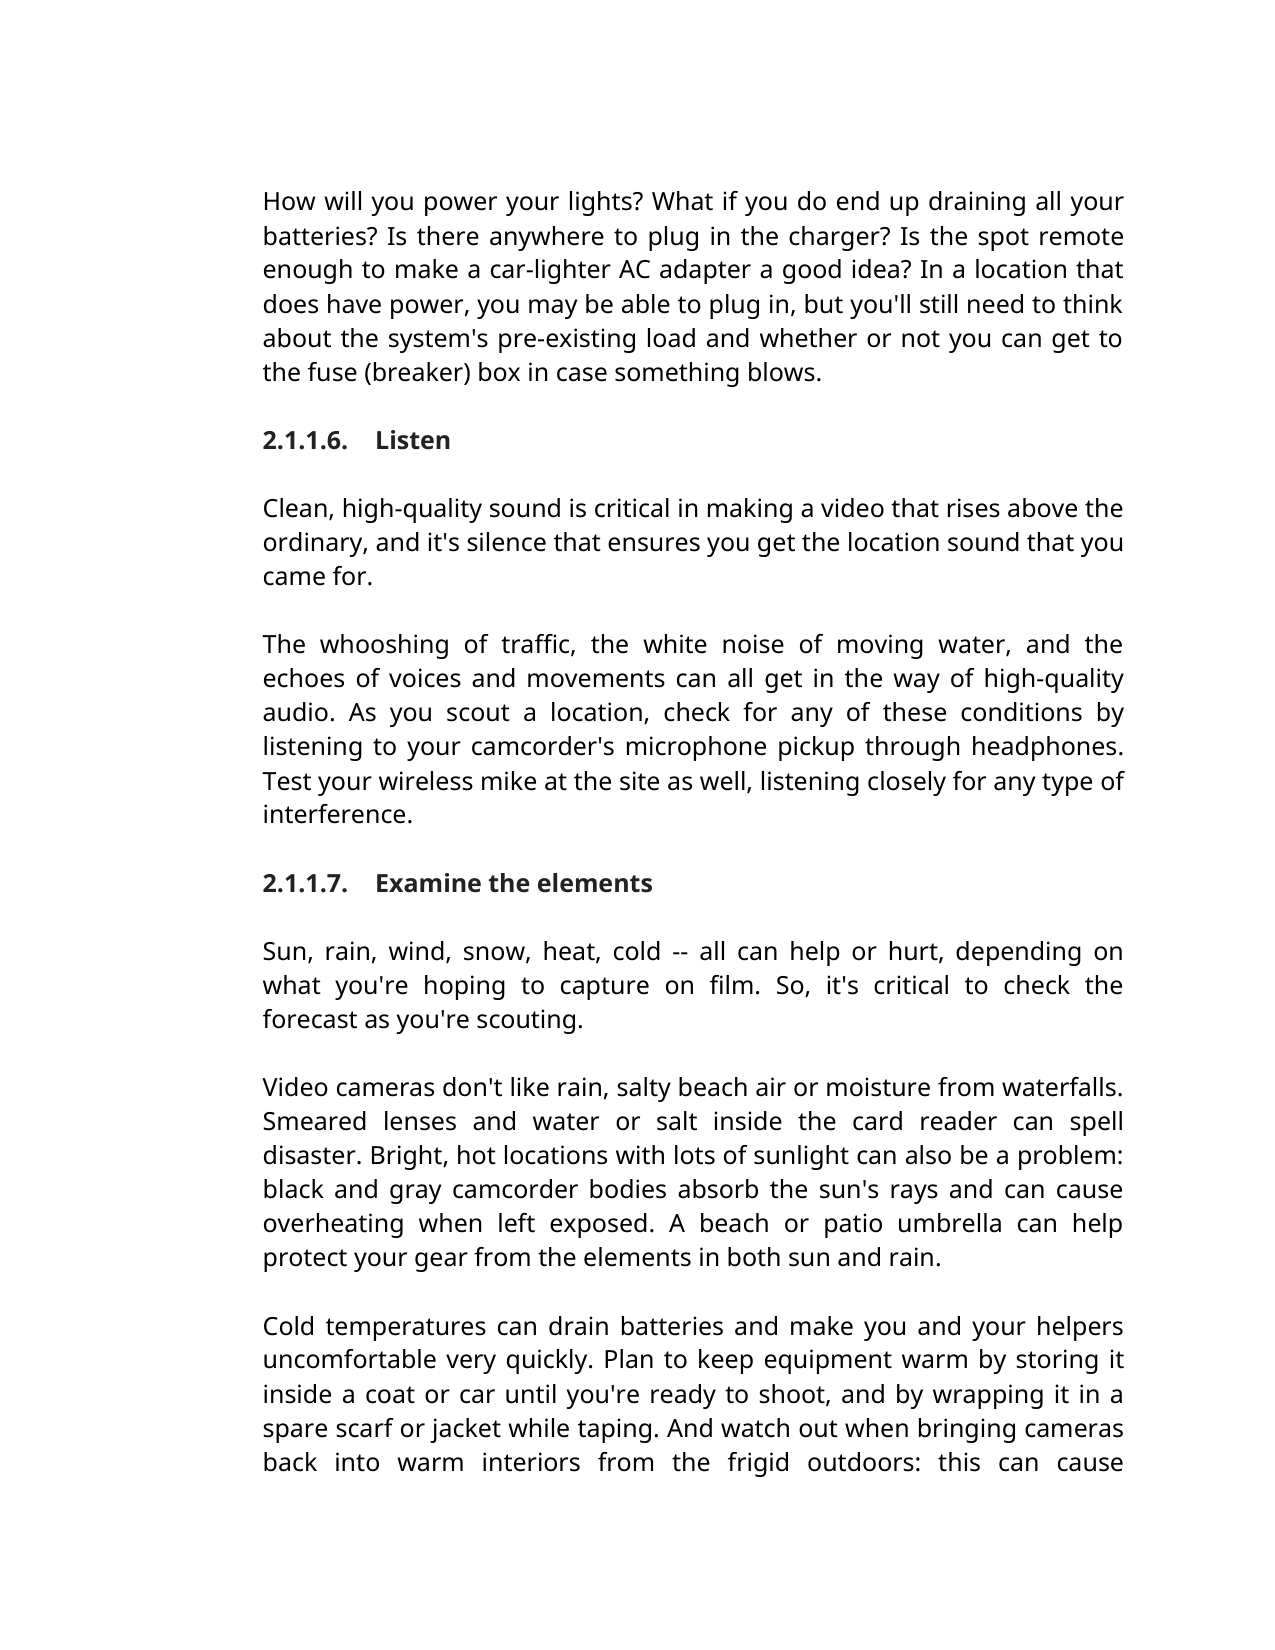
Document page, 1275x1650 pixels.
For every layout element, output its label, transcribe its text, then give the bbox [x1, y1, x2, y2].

list Clean, high-quality sound is critical in making a video that rises above the ordinary, and it's silence that ensures you get the location sound that you came for. [262, 491, 1125, 593]
list Video cameras don't like rain, salty beach air or moisture from waterfalls. Smeared lenses and water or salt inside the card reader can spell disaster. Bright, hot locations with lots of sunlight can also be a problem: black and gray camcorder bodies absorb the sun's rays and can cause overheating when left exposed. A beach or patio umbrella can help protect your gear from the elements in both sun and rain. [262, 1070, 1125, 1274]
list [262, 1308, 1125, 1478]
list How will you power your lights? What if you do end up draining all your batteries? Is there anywhere to plug in the charger? Is the spot remote enough to make a car-lighter AC adapter a good idea? In a location that does have power, you may be able to plug in, but you'll still need to think about the system's pre-existing load and whether or not you can get to the fuse (breaker) box in case something blows. [262, 184, 1125, 388]
list The whooshing of traffic, the white noise of moving water, and the echoes of voices and movements can all get in the way of high-quality audio. As you scout a location, check for any of these conditions by listening to your camcorder's microphone pickup through headphones. Test your wireless mike at the site as well, listening closely for any type of interference. [262, 627, 1125, 831]
list Examine the elements [262, 865, 1125, 899]
list Sun, rain, wind, snow, heat, cold -- all can help or hurt, depending on what you're hoping to capture on film. So, it's critical to check the forecast as you're scouting. [262, 933, 1125, 1036]
list Listen [262, 422, 1125, 457]
